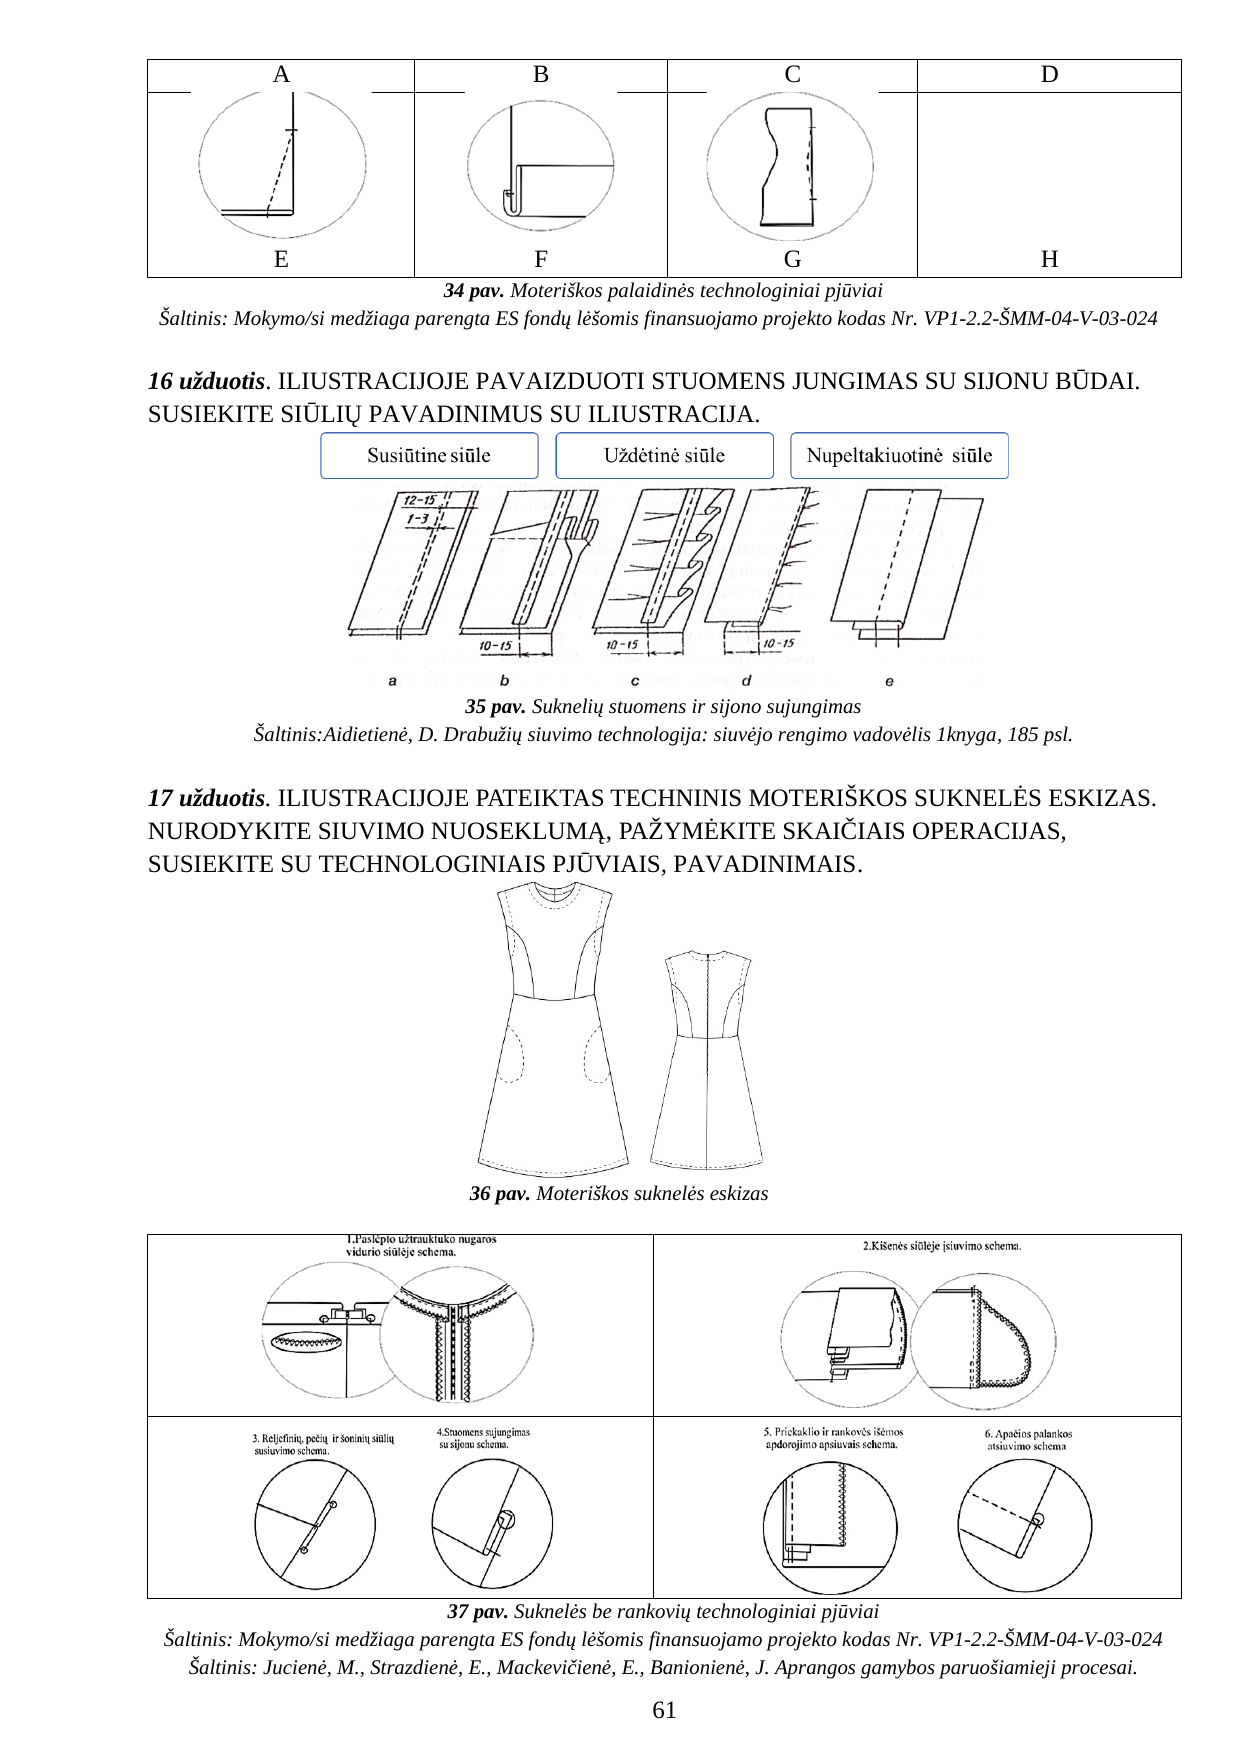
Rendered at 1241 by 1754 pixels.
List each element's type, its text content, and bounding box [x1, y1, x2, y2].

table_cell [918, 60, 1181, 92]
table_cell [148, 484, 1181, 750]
text Šaltinis: Jucienė, M., Strazdienė, E., Mackevičienė, E., Banionienė, J. Aprangos gamybos paruošiamieji procesai. [148, 1654, 1181, 1679]
picture [320, 432, 1009, 480]
text Šaltinis: Mokymo/si medžiaga parengta ES fondų lėšomis finansuojamo projekto kodas Nr. VP1-2.2-ŠMM-04-V-03-024 [148, 1627, 1181, 1651]
picture [477, 882, 763, 1178]
picture [191, 92, 372, 241]
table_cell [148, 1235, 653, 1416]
picture [733, 1417, 1102, 1595]
text 17 užduotis. ILIUSTRACIJOJE PATEIKTAS TECHNINIS MOTERIŠKOS SUKNELĖS ESKIZAS. NURODYKITE SIUVIMO NUOSEKLUMĄ, PAŽYMĖKITE SKAIČIAIS OPERACIJAS, SUSIEKITE SU TECHNOLOGINIAIS PJŪVIAIS, PAVADINIMAIS. [148, 783, 1181, 878]
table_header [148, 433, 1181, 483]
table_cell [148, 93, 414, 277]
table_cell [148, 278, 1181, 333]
picture [261, 1235, 540, 1412]
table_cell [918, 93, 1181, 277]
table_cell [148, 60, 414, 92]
picture [773, 1235, 1061, 1412]
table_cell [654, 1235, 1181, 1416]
picture [706, 92, 879, 241]
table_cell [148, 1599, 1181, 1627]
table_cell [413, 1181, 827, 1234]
picture [464, 92, 618, 241]
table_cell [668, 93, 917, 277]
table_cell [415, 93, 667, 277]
picture [235, 1417, 567, 1595]
text 16 užduotis. ILIUSTRACIJOJE PAVAIZDUOTI STUOMENS JUNGIMAS SU SIJONU BŪDAI. SUSIEKITE SIŪLIŲ PAVADINIMUS SU ILIUSTRACIJA. [148, 366, 1181, 428]
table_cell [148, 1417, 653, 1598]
picture [343, 483, 986, 691]
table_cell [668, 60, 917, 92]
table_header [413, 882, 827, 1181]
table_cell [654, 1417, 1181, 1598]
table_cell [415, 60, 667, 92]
